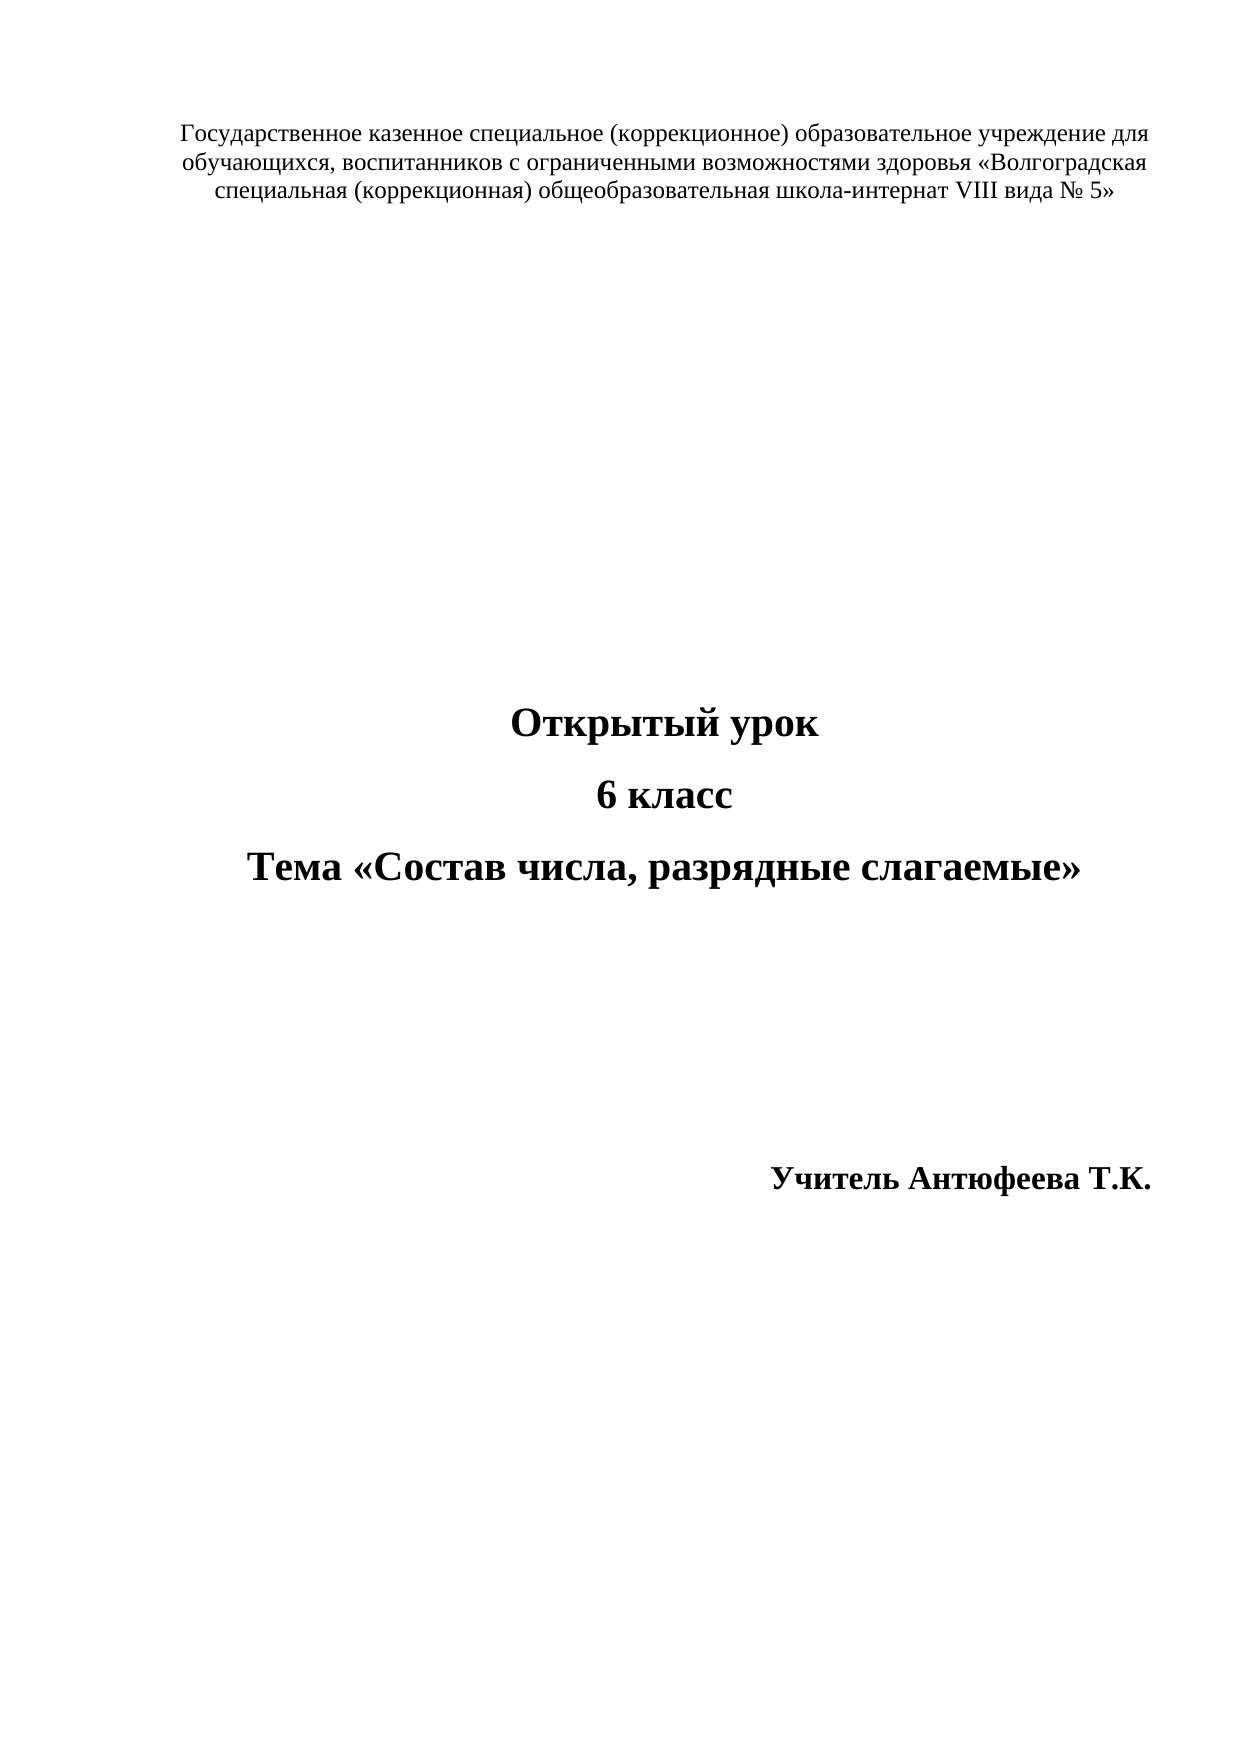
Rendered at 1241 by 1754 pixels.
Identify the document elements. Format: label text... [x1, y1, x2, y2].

text Учитель Антюфеева Т.К. [177, 1158, 1152, 1196]
text Государственное казенное специальное (коррекционное) образовательное учреждение для обучающихся, воспитанников с ограниченными возможностями здоровья «Волгоградская специальная (коррекционная) общеобразовательная школа-интернат VIII вида № 5» [177, 118, 1152, 204]
text 6 класс [177, 770, 1152, 818]
text Открытый урок [177, 698, 1152, 746]
text Тема «Состав числа, разрядные слагаемые» [177, 842, 1152, 889]
